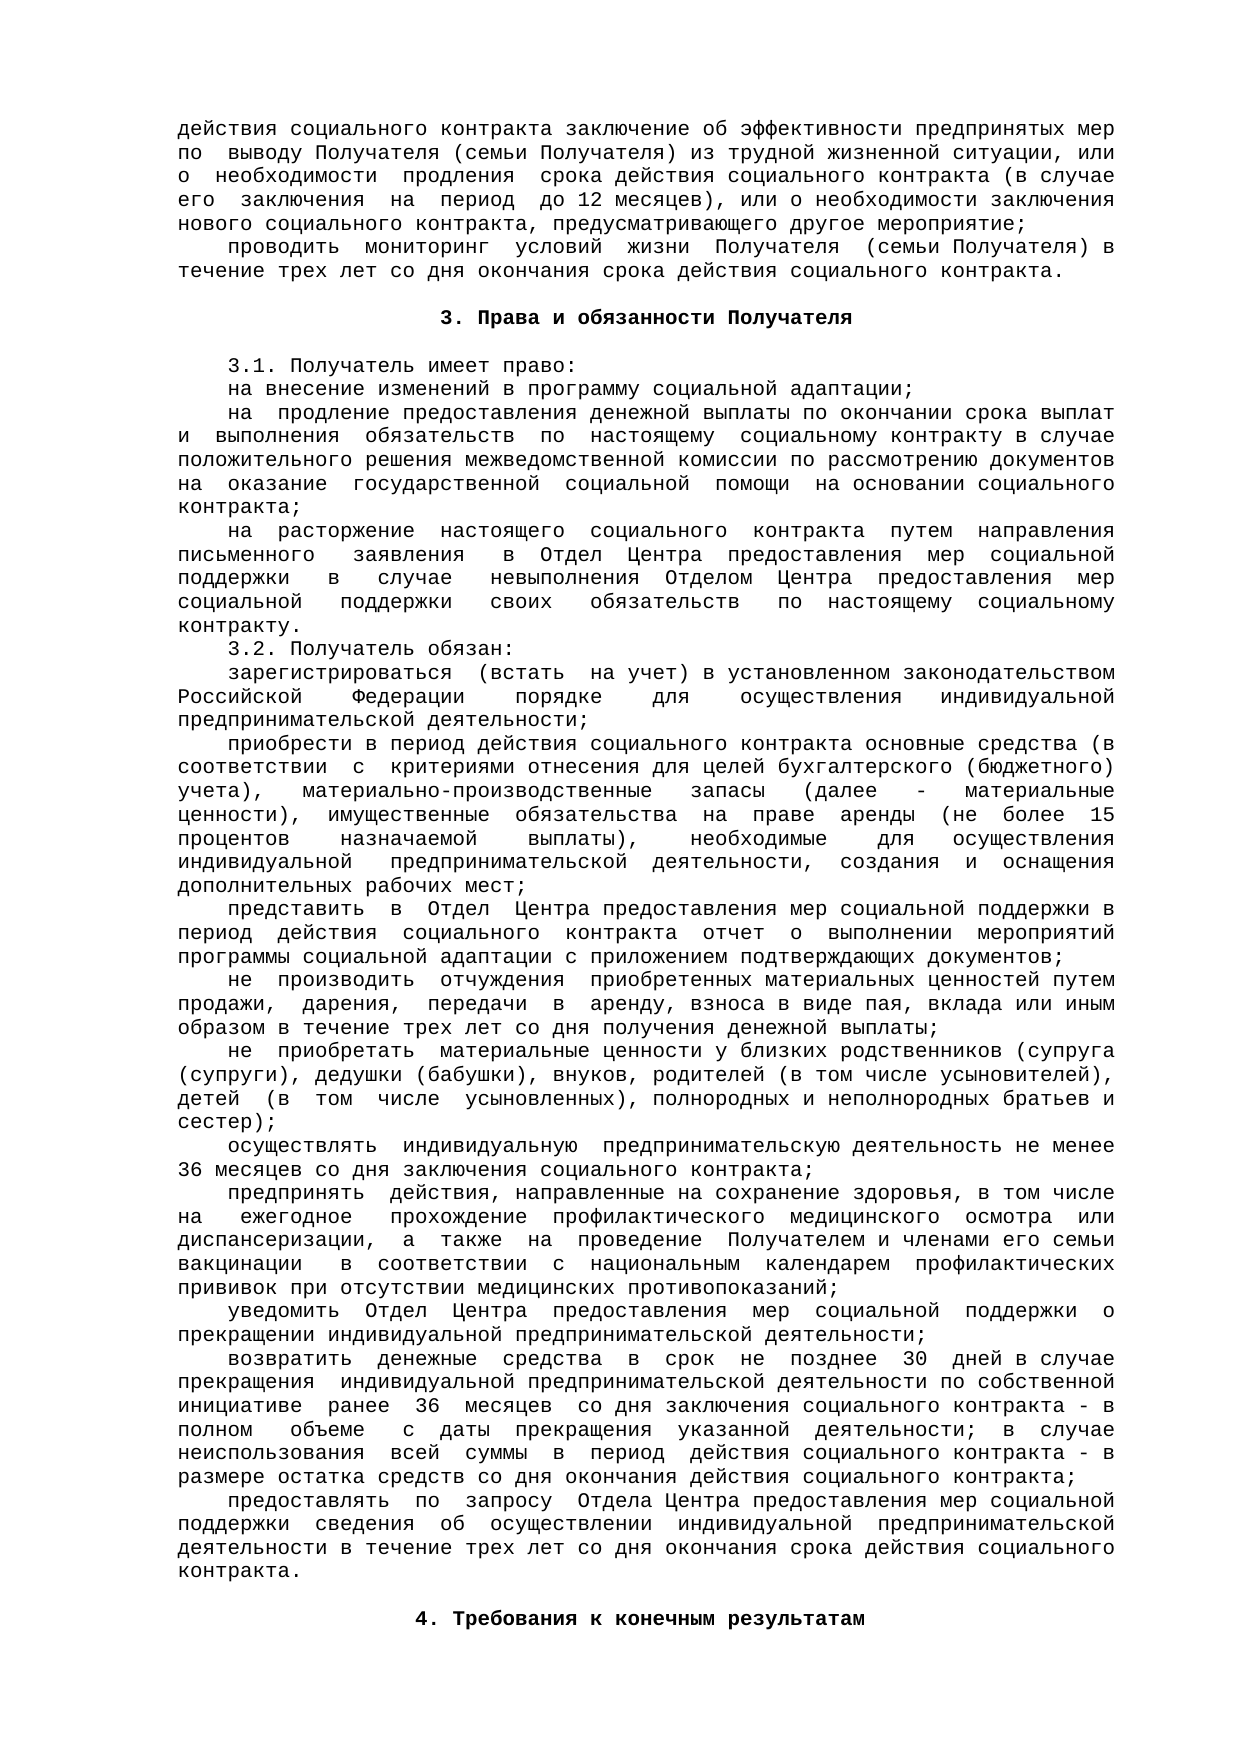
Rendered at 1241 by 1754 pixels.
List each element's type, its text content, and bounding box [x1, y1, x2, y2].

text Российской Федерации порядке для осуществления индивидуальной [177, 686, 1152, 709]
text предпринимательской деятельности; [177, 709, 1152, 733]
text приобрести в период действия социального контракта основные средства (в [177, 733, 1152, 757]
text сестер); [177, 1111, 1152, 1135]
text зарегистрироваться (встать на учет) в установленном законодательством [177, 662, 1152, 686]
text письменного заявления в Отдел Центра предоставления мер социальной [177, 544, 1152, 567]
text прививок при отсутствии медицинских противопоказаний; [177, 1277, 1152, 1300]
text осуществлять индивидуальную предпринимательскую деятельность не менее [177, 1135, 1152, 1158]
text нового социального контракта, предусматривающего другое мероприятие; [177, 213, 1152, 236]
text неиспользования всей суммы в период действия социального контракта - в [177, 1442, 1152, 1466]
text возвратить денежные средства в срок не позднее 30 дней в случае [177, 1348, 1152, 1371]
text образом в течение трех лет со дня получения денежной выплаты; [177, 1017, 1152, 1040]
text на внесение изменений в программу социальной адаптации; [177, 378, 1152, 402]
text учета), материально-производственные запасы (далее - материальные [177, 780, 1152, 804]
text инициативе ранее 36 месяцев со дня заключения социального контракта - в [177, 1395, 1152, 1419]
text на оказание государственной социальной помощи на основании социального [177, 473, 1152, 496]
text и выполнения обязательств по настоящему социальному контракту в случае [177, 426, 1152, 449]
text поддержки сведения об осуществлении индивидуальной предпринимательской [177, 1513, 1152, 1537]
text процентов назначаемой выплаты), необходимые для осуществления [177, 827, 1152, 851]
text 3.1. Получатель имеет право: [177, 354, 1152, 378]
text прекращения индивидуальной предпринимательской деятельности по собственной [177, 1371, 1152, 1395]
text деятельности в течение трех лет со дня окончания срока действия социального [177, 1537, 1152, 1561]
text контракта. [177, 1561, 1152, 1584]
text предпринять действия, направленные на сохранение здоровья, в том числе [177, 1182, 1152, 1206]
text прекращении индивидуальной предпринимательской деятельности; [177, 1324, 1152, 1348]
text действия социального контракта заключение об эффективности предпринятых мер [177, 118, 1152, 142]
text (супруги), дедушки (бабушки), внуков, родителей (в том числе усыновителей), [177, 1064, 1152, 1088]
text по выводу Получателя (семьи Получателя) из трудной жизненной ситуации, или [177, 142, 1152, 165]
text программы социальной адаптации с приложением подтверждающих документов; [177, 946, 1152, 969]
text дополнительных рабочих мест; [177, 875, 1152, 898]
text полном объеме с даты прекращения указанной деятельности; в случае [177, 1419, 1152, 1442]
text течение трех лет со дня окончания срока действия социального контракта. [177, 260, 1152, 284]
text представить в Отдел Центра предоставления мер социальной поддержки в [177, 898, 1152, 922]
text детей (в том числе усыновленных), полнородных и неполнородных братьев и [177, 1088, 1152, 1111]
text диспансеризации, а также на проведение Получателем и членами его семьи [177, 1229, 1152, 1253]
text ценности), имущественные обязательства на праве аренды (не более 15 [177, 804, 1152, 827]
text 4. Требования к конечным результатам [177, 1608, 1152, 1631]
text 3. Права и обязанности Получателя [177, 307, 1152, 331]
text продажи, дарения, передачи в аренду, взноса в виде пая, вклада или иным [177, 993, 1152, 1017]
text на продление предоставления денежной выплаты по окончании срока выплат [177, 402, 1152, 426]
text период действия социального контракта отчет о выполнении мероприятий [177, 922, 1152, 946]
text уведомить Отдел Центра предоставления мер социальной поддержки о [177, 1300, 1152, 1324]
text о необходимости продления срока действия социального контракта (в случае [177, 165, 1152, 189]
text размере остатка средств со дня окончания действия социального контракта; [177, 1466, 1152, 1489]
text проводить мониторинг условий жизни Получателя (семьи Получателя) в [177, 236, 1152, 260]
text индивидуальной предпринимательской деятельности, создания и оснащения [177, 851, 1152, 875]
text на ежегодное прохождение профилактического медицинского осмотра или [177, 1206, 1152, 1229]
text вакцинации в соответствии с национальным календарем профилактических [177, 1253, 1152, 1277]
text предоставлять по запросу Отдела Центра предоставления мер социальной [177, 1489, 1152, 1513]
text соответствии с критериями отнесения для целей бухгалтерского (бюджетного) [177, 757, 1152, 780]
text его заключения на период до 12 месяцев), или о необходимости заключения [177, 189, 1152, 213]
text не приобретать материальные ценности у близких родственников (супруга [177, 1040, 1152, 1064]
text социальной поддержки своих обязательств по настоящему социальному [177, 591, 1152, 615]
text 36 месяцев со дня заключения социального контракта; [177, 1158, 1152, 1182]
text контракта; [177, 496, 1152, 520]
text положительного решения межведомственной комиссии по рассмотрению документов [177, 449, 1152, 473]
text на расторжение настоящего социального контракта путем направления [177, 520, 1152, 544]
text не производить отчуждения приобретенных материальных ценностей путем [177, 969, 1152, 993]
text контракту. [177, 615, 1152, 638]
text 3.2. Получатель обязан: [177, 638, 1152, 662]
text поддержки в случае невыполнения Отделом Центра предоставления мер [177, 567, 1152, 591]
